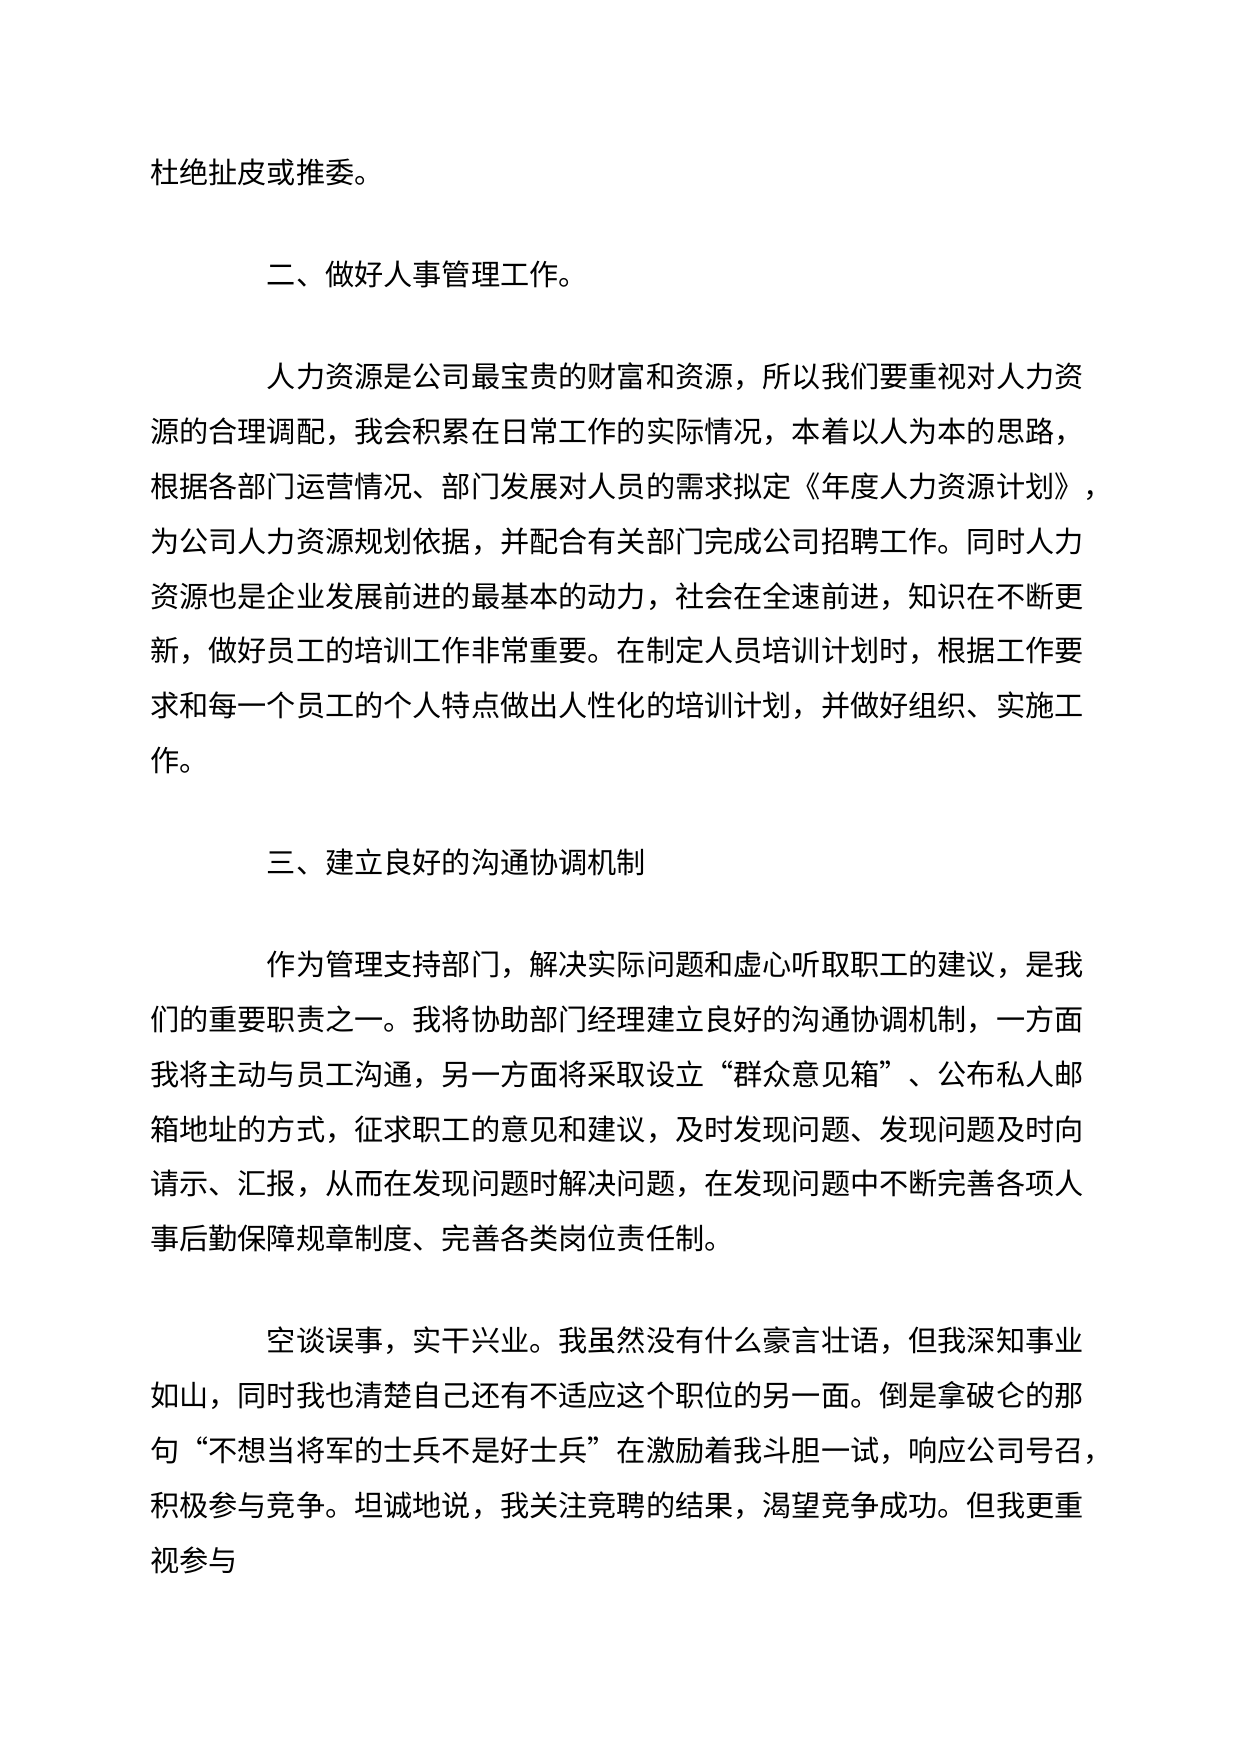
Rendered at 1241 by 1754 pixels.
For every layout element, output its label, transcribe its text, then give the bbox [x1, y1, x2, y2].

text 人力资源是公司最宝贵的财富和资源，所以我们要重视对人力资源的合理调配，我会积累在日常工作的实际情况，本着以人为本的思路，根据各部门运营情况、部门发展对人员的需求拟定《年度人力资源计划》，为公司人力资源规划依据，并配合有关部门完成公司招聘工作。同时人力资源也是企业发展前进的最基本的动力，社会在全速前进，知识在不断更新，做好员工的培训工作非常重要。在制定人员培训计划时，根据工作要求和每一个员工的个人特点做出人性化的培训计划，并做好组织、实施工作。 [150, 353, 1090, 780]
text 三、建立良好的沟通协调机制 [150, 839, 1090, 882]
text 空谈误事，实干兴业。我虽然没有什么豪言壮语，但我深知事业如山，同时我也清楚自己还有不适应这个职位的另一面。倒是拿破仑的那句“不想当将军的士兵不是好士兵”在激励着我斗胆一试，响应公司号召，积极参与竞争。坦诚地说，我关注竞聘的结果，渴望竞争成功。但我更重视参与 [150, 1318, 1090, 1579]
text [150, 150, 1090, 192]
text 作为管理支持部门，解决实际问题和虚心听取职工的建议，是我们的重要职责之一。我将协助部门经理建立良好的沟通协调机制，一方面我将主动与员工沟通，另一方面将采取设立“群众意见箱”、公布私人邮箱地址的方式，征求职工的意见和建议，及时发现问题、发现问题及时向请示、汇报，从而在发现问题时解决问题，在发现问题中不断完善各项人事后勤保障规章制度、完善各类岗位责任制。 [150, 941, 1090, 1258]
text 二、做好人事管理工作。 [150, 252, 1090, 294]
